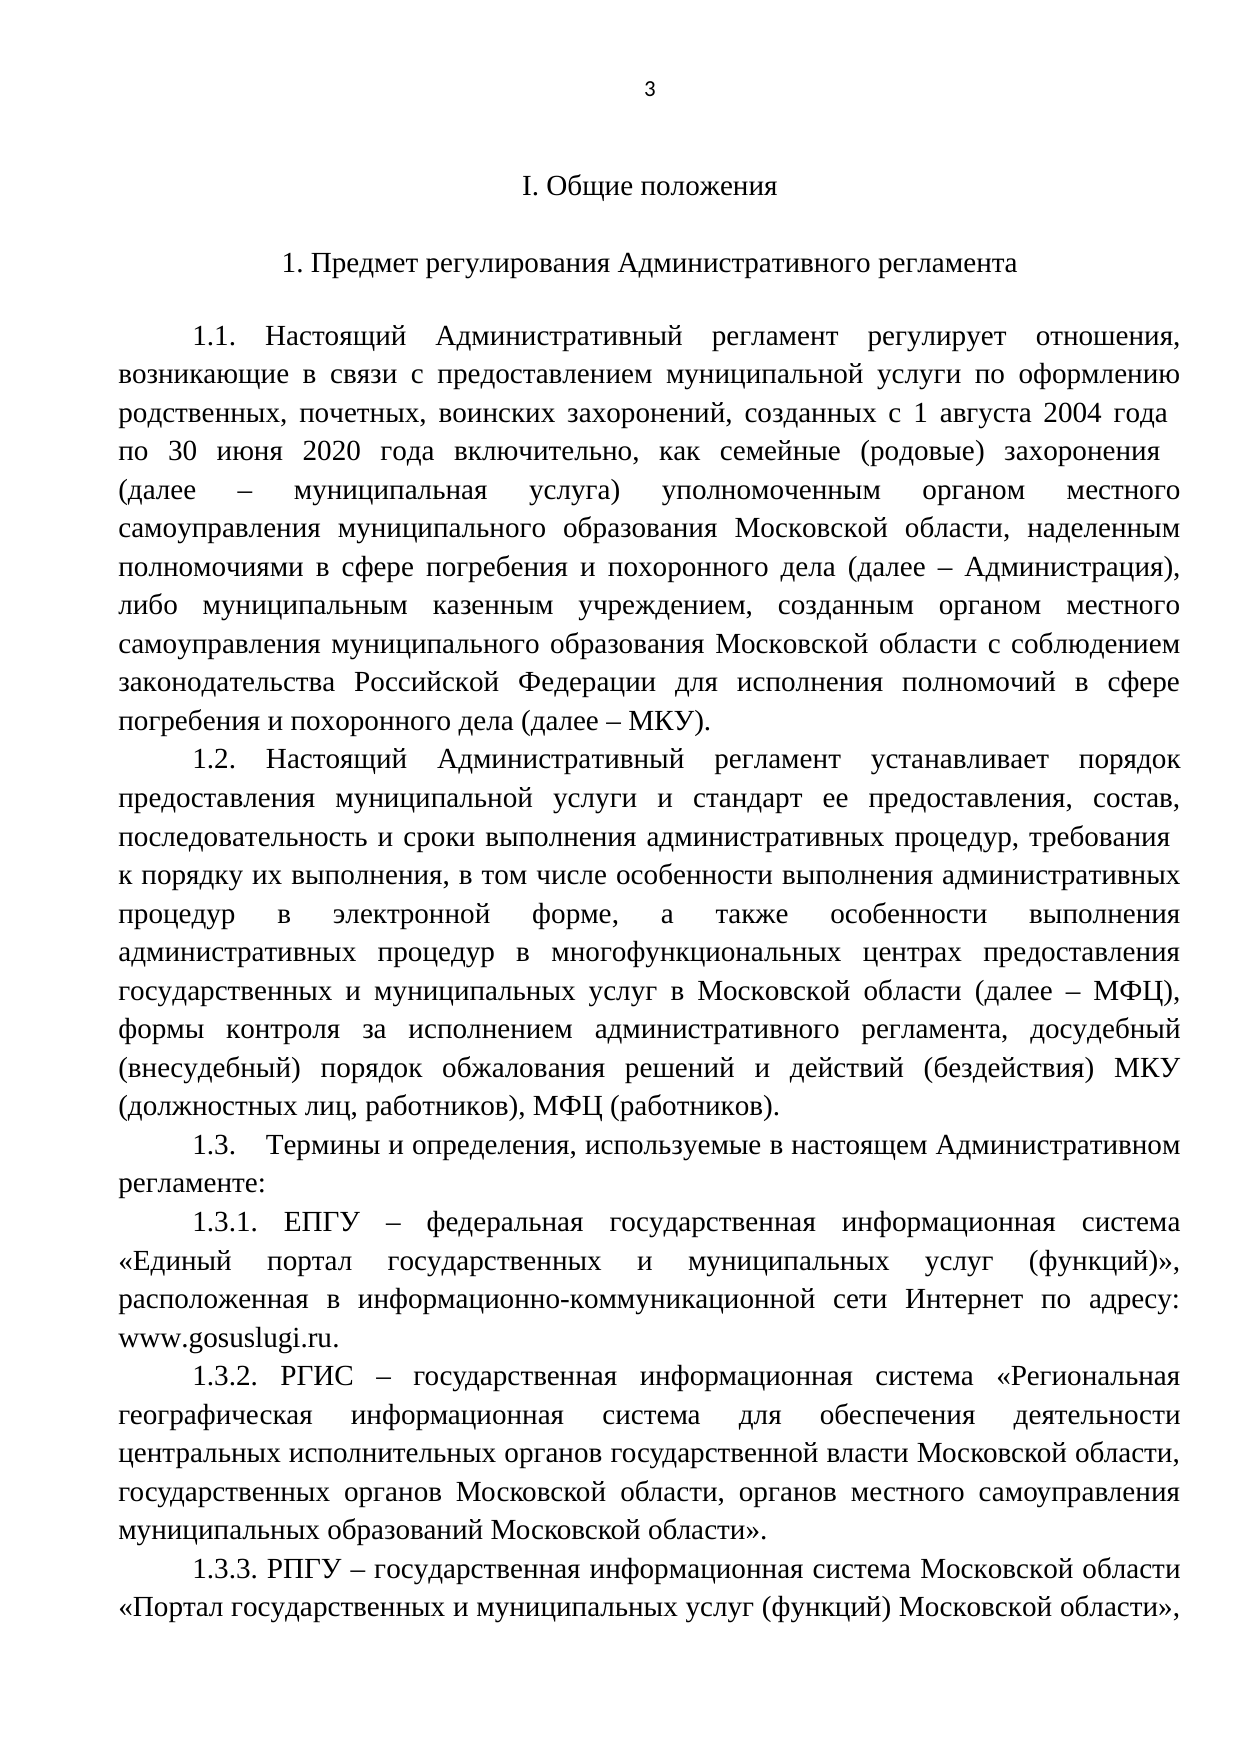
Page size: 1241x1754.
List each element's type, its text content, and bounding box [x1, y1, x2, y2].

subtitle 1. Предмет регулирования Административного регламента [118, 246, 1181, 279]
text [118, 1551, 1181, 1623]
text 1.3.2. РГИС – государственная информационная система «Региональная географическая информационная система для обеспечения деятельности центральных исполнительных органов государственной власти Московской области, государственных органов Московской области, органов местного самоуправления муниципальных образований Московской области». [118, 1358, 1181, 1546]
text 1.1. Настоящий Административный регламент регулирует отношения, возникающие в связи с предоставлением муниципальной услуги по оформлению родственных, почетных, воинских захоронений, созданных с 1 августа 2004 года по 30 июня 2020 года включительно, как семейные (родовые) захоронения (далее – муниципальная услуга) уполномоченным органом местного самоуправления муниципального образования Московской области, наделенным полномочиями в сфере погребения и похоронного дела (далее – Администрация), либо муниципальным казенным учреждением, созданным органом местного самоуправления муниципального образования Московской области с соблюдением законодательства Российской Федерации для исполнения полномочий в сфере погребения и похоронного дела (далее – МКУ). [118, 318, 1181, 737]
text 1.3. Термины и определения, используемые в настоящем Административном регламенте: [118, 1127, 1181, 1199]
subtitle I. Общие положения [118, 168, 1181, 202]
text 1.2. Настоящий Административный регламент устанавливает порядок предоставления муниципальной услуги и стандарт ее предоставления, состав, последовательность и сроки выполнения административных процедур, требования к порядку их выполнения, в том числе особенности выполнения административных процедур в электронной форме, а также особенности выполнения административных процедур в многофункциональных центрах предоставления государственных и муниципальных услуг в Московской области (далее – МФЦ), формы контроля за исполнением административного регламента, досудебный (внесудебный) порядок обжалования решений и действий (бездействия) МКУ (должностных лиц, работников), МФЦ (работников). [118, 742, 1181, 1122]
text 1.3.1. ЕПГУ – федеральная государственная информационная система «Единый портал государственных и муниципальных услуг (функций)», расположенная в информационно-коммуникационной сети Интернет по адресу: www.gosuslugi.ru. [118, 1204, 1181, 1353]
